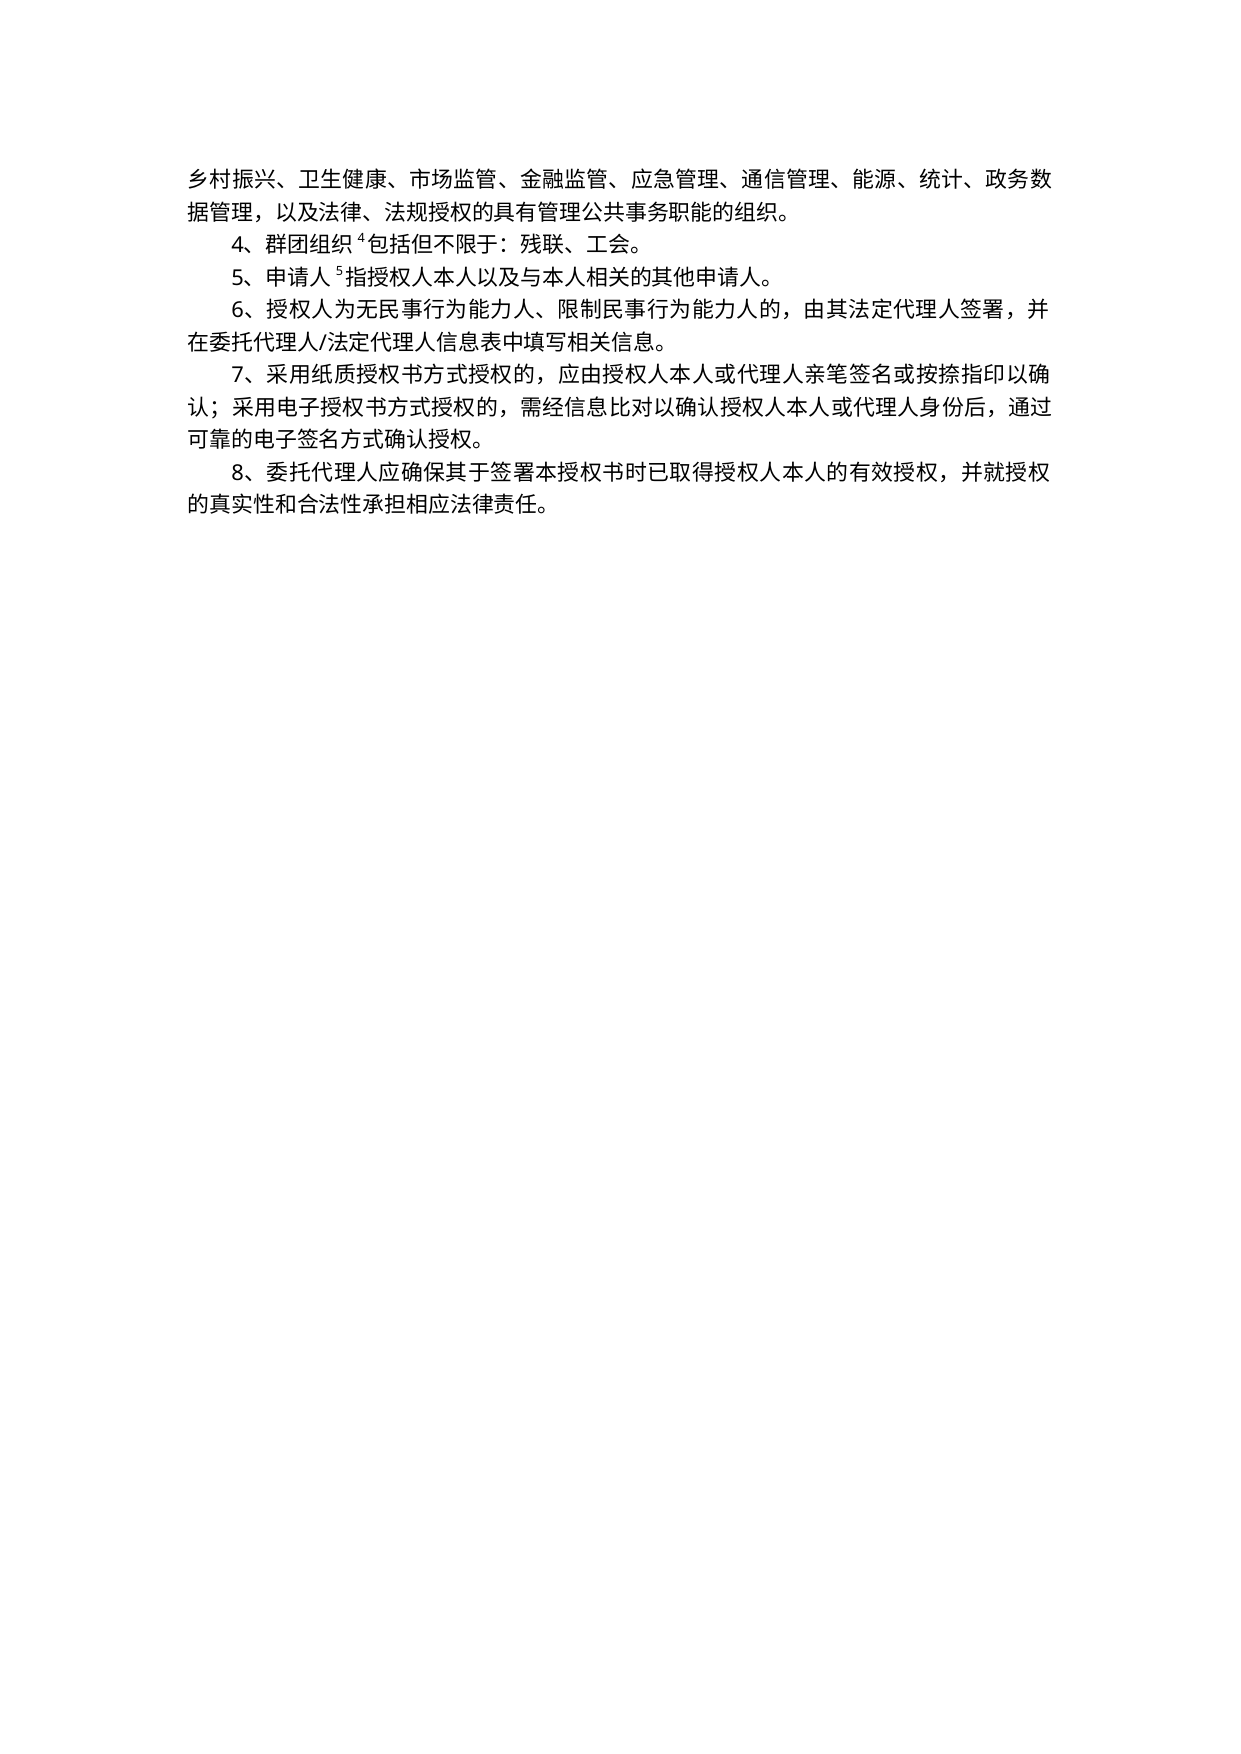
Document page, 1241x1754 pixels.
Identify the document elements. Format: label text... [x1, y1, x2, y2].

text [187, 162, 1053, 227]
text 4、群团组织4包括但不限于：残联、工会。 [187, 227, 1053, 259]
text 6、授权人为无民事行为能力人、限制民事行为能力人的，由其法定代理人签署，并在委托代理人/法定代理人信息表中填写相关信息。 [187, 292, 1053, 357]
text 7、采用纸质授权书方式授权的，应由授权人本人或代理人亲笔签名或按捺指印以确认；采用电子授权书方式授权的，需经信息比对以确认授权人本人或代理人身份后，通过可靠的电子签名方式确认授权。 [187, 357, 1053, 454]
text 5、申请人5指授权人本人以及与本人相关的其他申请人。 [187, 259, 1053, 292]
text 8、委托代理人应确保其于签署本授权书时已取得授权人本人的有效授权，并就授权的真实性和合法性承担相应法律责任。 [187, 454, 1053, 519]
